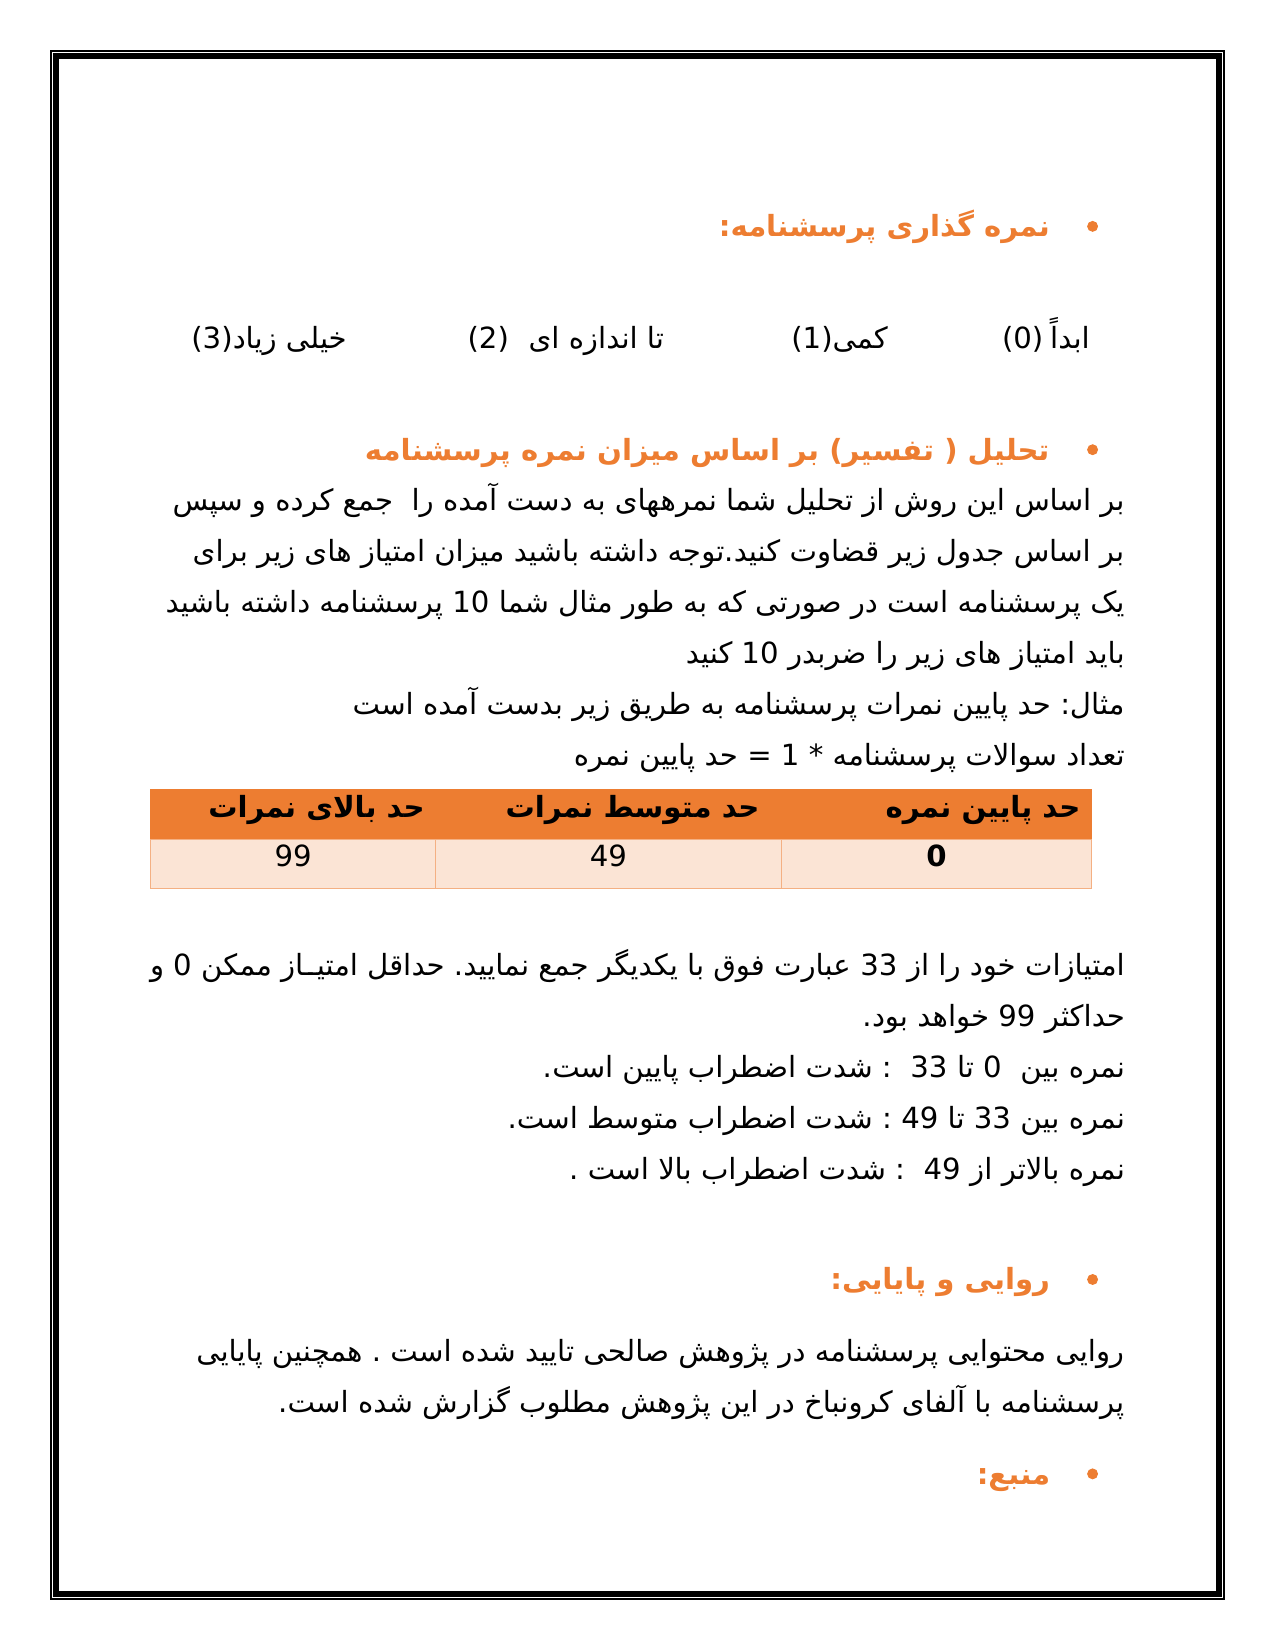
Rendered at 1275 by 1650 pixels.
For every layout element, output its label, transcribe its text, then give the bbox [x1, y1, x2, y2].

table_header حد بالای نمرات [151, 790, 436, 839]
table_header حد متوسط نمرات [436, 790, 781, 839]
list منبع: [150, 1457, 1087, 1491]
table_header حد پایین نمره [781, 790, 1091, 839]
text نمره بین 33 تا 49 : شدت اضطراب متوسط است. [150, 1101, 1125, 1135]
table_cell 99 [151, 840, 435, 888]
list نمره گذاری پرسشنامه: [150, 209, 1087, 243]
text بر اساس این روش از تحلیل شما نمرههای به دست آمده را جمع کرده و سپس بر اساس جدول زیر قضاوت کنید.توجه داشته باشید میزان امتیاز های زیر برای یک پرسشنامه است در صورتی که به طور مثال شما 10 پرسشنامه داشته باشید باید امتیاز های زیر را ضربدر 10 کنید [150, 484, 1125, 671]
text نمره بین 0 تا 33 : شدت اضطراب پایین است. [150, 1050, 1125, 1084]
text ابداً (0) کمی(1) تا اندازه ای (2) خیلی زیاد(3) [150, 320, 1125, 356]
table_cell 0 [782, 840, 1091, 888]
text مثال: حد پایین نمرات پرسشنامه به طریق زیر بدست آمده است [150, 687, 1125, 721]
list روایی و پایایی: [150, 1263, 1087, 1297]
list تحلیل ( تفسیر) بر اساس میزان نمره پرسشنامه [150, 433, 1087, 467]
text نمره بالاتر از 49 : شدت اضطراب بالا است . [150, 1152, 1125, 1186]
text روایی محتوایی پرسشنامه در پژوهش صالحی تایید شده است . همچنین پایایی پرسشنامه با آلفای کرونباخ در این پژوهش مطلوب گزارش شده است. [150, 1334, 1125, 1419]
table_cell 49 [436, 840, 781, 888]
text امتیازات خود را از 33 عبارت فوق با یکدیگر جمع نمایید. حداقل امتیاز ممکن 0 و حداکثر 99 خواهد بود. [150, 948, 1125, 1033]
text تعداد سوالات پرسشنامه * 1 = حد پایین نمره [150, 738, 1125, 772]
